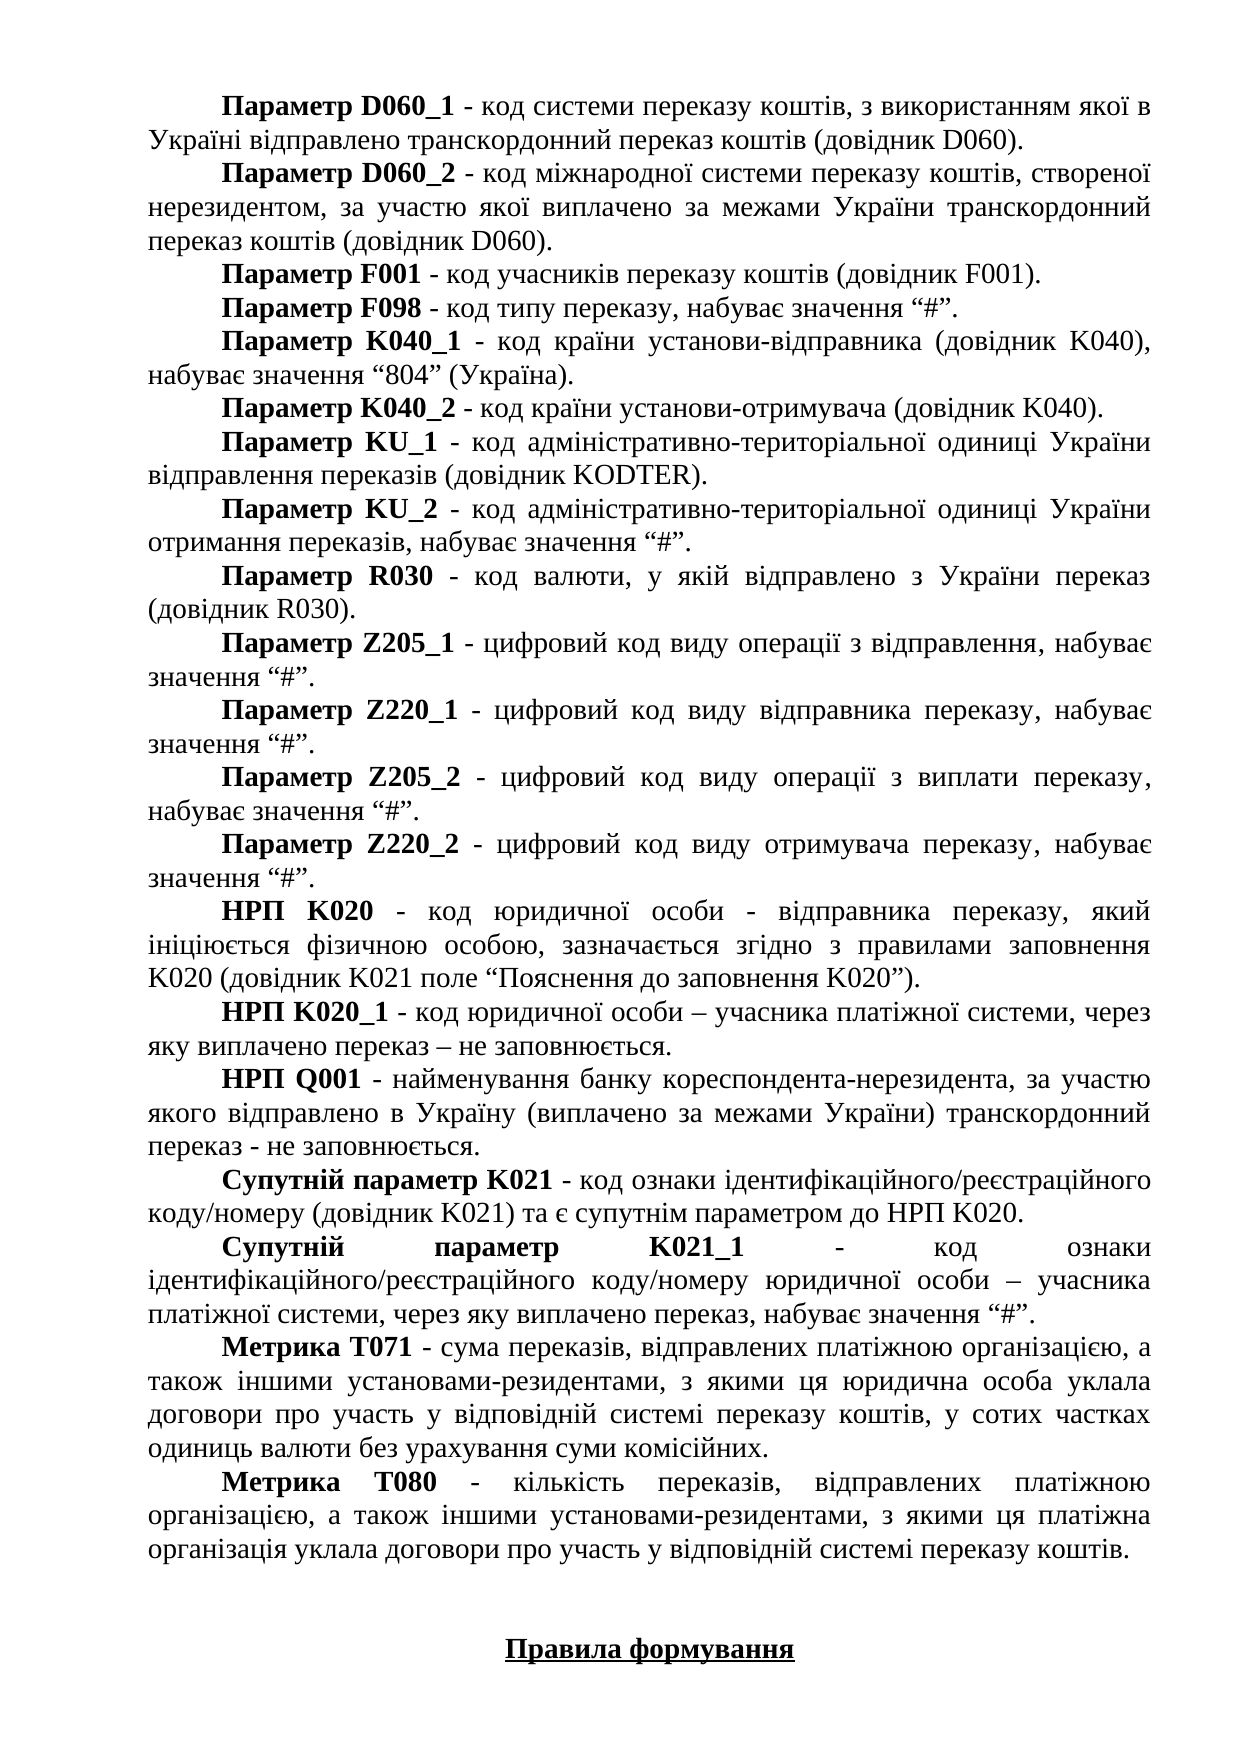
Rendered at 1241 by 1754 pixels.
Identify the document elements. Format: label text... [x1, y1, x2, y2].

text Параметр D060_1 - код системи переказу коштів, з використанням якої в Україні відправлено транскордонний переказ коштів (довідник D060). [148, 88, 1152, 156]
text НРП K020 - код юридичної особи - відправника переказу, який ініціюється фізичною особою, зазначається згідно з правилами заповнення K020 (довідник K021 поле “Пояснення до заповнення K020”). [148, 893, 1152, 994]
text Параметр Z220_1 - цифровий код виду відправника переказу, набуває значення “#”. [148, 692, 1152, 759]
text Метрика Т071 - сума переказів, відправлених платіжною організацією, а також іншими установами-резидентами, з якими ця юридична особа уклала договори про участь у відповідній системі переказу коштів, у сотих частках одиниць валюти без урахування суми комісійних. [148, 1329, 1152, 1464]
text Параметр Z205_2 - цифровий код виду операції з виплати переказу, набуває значення “#”. [148, 759, 1152, 826]
text Метрика Т080 - кількість переказів, відправлених платіжною організацією, а також іншими установами-резидентами, з якими ця платіжна організація уклала договори про участь у відповідній системі переказу коштів. [148, 1464, 1152, 1564]
text Параметр KU_2 - код адміністративно-територіальної одиниці України отримання переказів, набуває значення “#”. [148, 491, 1152, 558]
text Супутній параметр K021_1 - код ознаки ідентифікаційного/реєстраційного коду/номеру юридичної особи – учасника платіжної системи, через яку виплачено переказ, набуває значення “#”. [148, 1229, 1152, 1329]
text Параметр Z205_1 - цифровий код виду операції з відправлення, набуває значення “#”. [148, 625, 1152, 692]
text Параметр F001 - код учасників переказу коштів (довідник F001). [148, 256, 1152, 290]
text Параметр K040_2 - код країни установи-отримувача (довідник K040). [148, 390, 1152, 424]
text Параметр R030 - код валюти, у якій відправлено з України переказ (довідник R030). [148, 558, 1152, 625]
text Параметр D060_2 - код міжнародної системи переказу коштів, створеної нерезидентом, за участю якої виплачено за межами України транскордонний переказ коштів (довідник D060). [148, 156, 1152, 256]
text Правила формування [148, 1631, 1152, 1665]
text Параметр F098 - код типу переказу, набуває значення “#”. [148, 290, 1152, 323]
text Параметр KU_1 - код адміністративно-територіальної одиниці України відправлення переказів (довідник KODTER). [148, 424, 1152, 491]
text НРП K020_1 - код юридичної особи – учасника платіжної системи, через яку виплачено переказ – не заповнюється. [148, 994, 1152, 1061]
text Параметр Z220_2 - цифровий код виду отримувача переказу, набуває значення “#”. [148, 826, 1152, 893]
text НРП Q001 - найменування банку кореспондента-нерезидента, за участю якого відправлено в Україну (виплачено за межами України) транскордонний переказ - не заповнюється. [148, 1061, 1152, 1162]
text Параметр K040_1 - код країни установи-відправника (довідник K040), набуває значення “804” (Україна). [148, 323, 1152, 390]
text Супутній параметр K021 - код ознаки ідентифікаційного/реєстраційного коду/номеру (довідник K021) та є супутнім параметром до НРП K020. [148, 1162, 1152, 1229]
